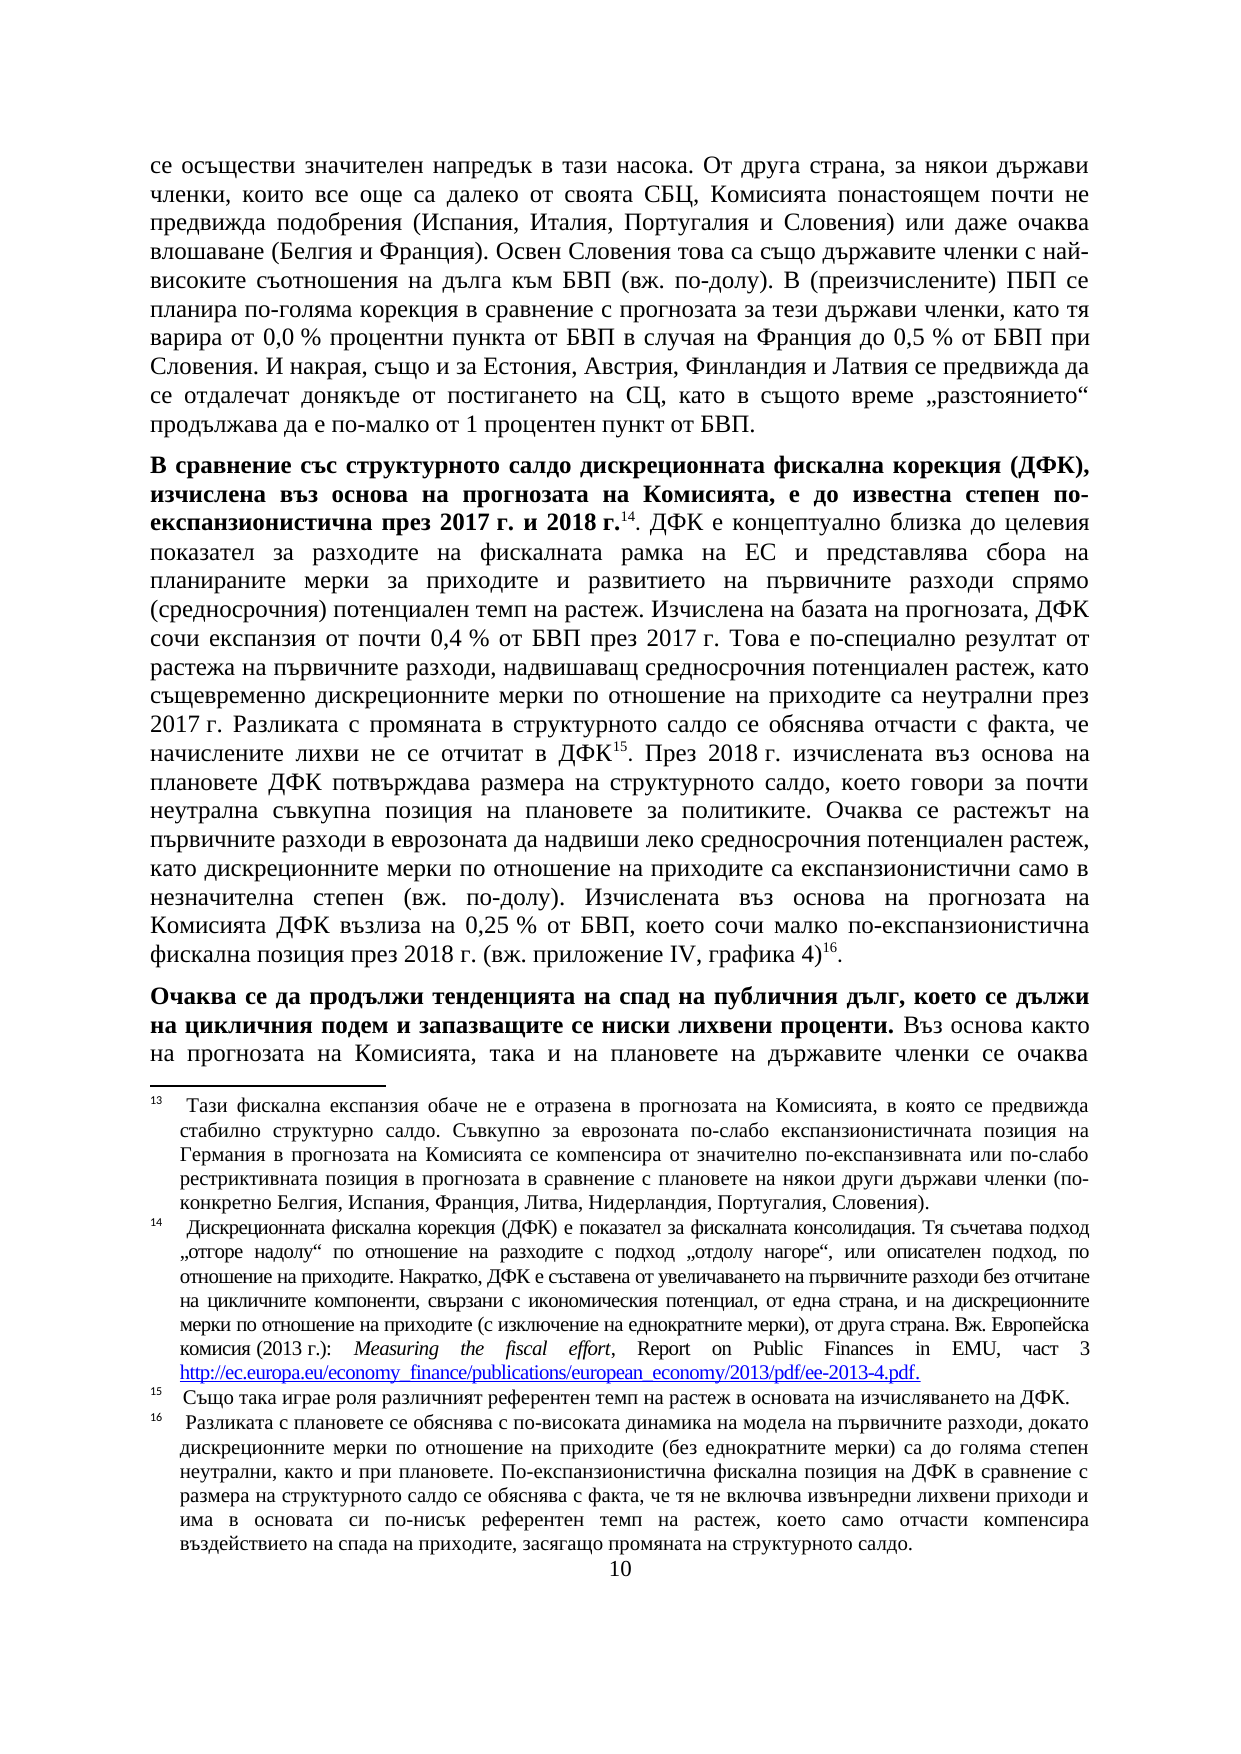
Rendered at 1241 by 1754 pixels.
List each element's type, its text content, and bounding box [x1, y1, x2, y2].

text В сравнение със структурното салдо дискреционната фискална корекция (ДФК), изчислена въз основа на прогнозата на Комисията, е до известна степен по-експанзионистична през 2017 г. и 2018 г.. ДФК е концептуално близка до целевия показател за разходите на фискалната рамка на ЕС и представлява сбора на планираните мерки за приходите и развитието на първичните разходи спрямо (средносрочния) потенциален темп на растеж. Изчислена на базата на прогнозата, ДФК сочи експанзия от почти 0,4 % от БВП през 2017 г. Това е по-специално резултат от растежа на първичните разходи, надвишаващ средносрочния потенциален растеж, като същевременно дискреционните мерки по отношение на приходите са неутрални през 2017 г. Разликата с промяната в структурното салдо се обяснява отчасти с факта, че начислените лихви не се отчитат в ДФК. През 2018 г. изчислената въз основа на плановете ДФК потвърждава размера на структурното салдо, което говори за почти неутрална съвкупна позиция на плановете за политиките. Очаква се растежът на първичните разходи в еврозоната да надвиши леко средносрочния потенциален растеж, като дискреционните мерки по отношение на приходите са експанзионистични само в незначителна степен (вж. по-долу). Изчислената въз основа на прогнозата на Комисията ДФК възлиза на 0,25 % от БВП, което сочи малко по-експанзионистична фискална позиция през 2018 г. (вж. приложение IV, графика 4). [150, 450, 1090, 968]
text Очаква се да продължи тенденцията на спад на публичния дълг, което се дължи на цикличния подем и запазващите се ниски лихвени проценти. Въз основа както на прогнозата на Комисията, така и на плановете на държавите членки се очаква консолидираният дълг на сектор „Държавно управление“ в еврозоната, който през 2014 г, достигна върха си от 93 % от БВП, да спадне от 89,6 % от БВП през 2016 г. на малко под 88 % от БВП през 2017 г. Съвкупно плановете би трябвало да имат за резултат допълнително намаление на дълга до малко над 86 % от БВП през 2018 г. Спадът през 2018 г. се дължи на прогресивно нарастващото намаляване на дълга и на първичен излишък, докато планираната корекция на съотношението „наличности—потоци“ действа в обратна посока. Съгласно прогнозата на Комисията спадът на съотношението на дълга ще бъде малко по-голям. [150, 981, 1090, 1067]
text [150, 150, 1090, 437]
